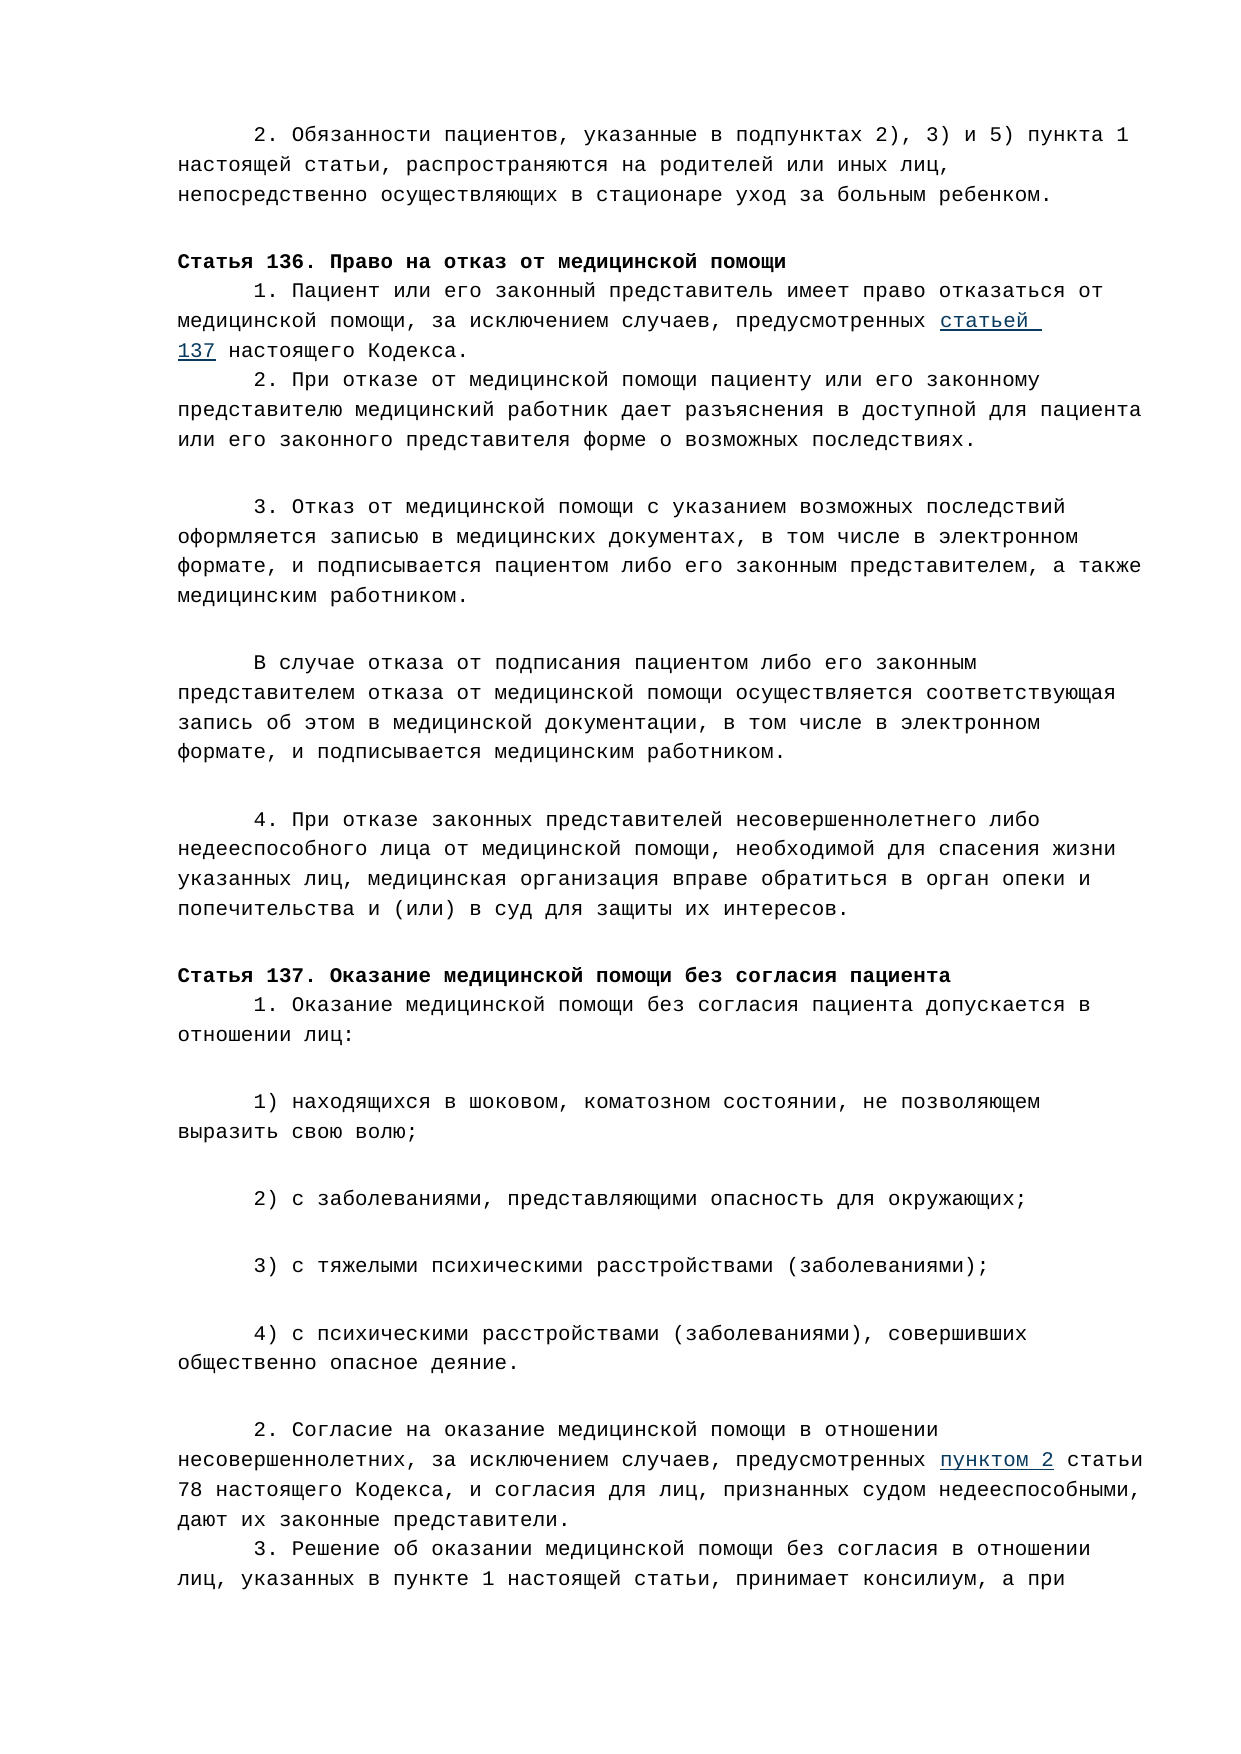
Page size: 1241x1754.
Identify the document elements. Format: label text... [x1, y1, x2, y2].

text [177, 1532, 1152, 1592]
text 4. При отказе законных представителей несовершеннолетнего либо недееспособного лица от медицинской помощи, необходимой для спасения жизни указанных лиц, медицинская организация вправе обратиться в орган опеки и попечительства и (или) в суд для защиты их интересов. [177, 802, 1152, 921]
text 2) с заболеваниями, представляющими опасность для окружающих; [177, 1182, 1152, 1212]
text 3. Отказ от медицинской помощи с указанием возможных последствий оформляется записью в медицинских документах, в том числе в электронном формате, и подписывается пациентом либо его законным представителем, а также медицинским работником. [177, 490, 1152, 609]
text 1. Пациент или его законный представитель имеет право отказаться от медицинской помощи, за исключением случаев, предусмотренных статьей 137 настоящего Кодекса. [177, 274, 1152, 363]
text 3) с тяжелыми психическими расстройствами (заболеваниями); [177, 1249, 1152, 1279]
text В случае отказа от подписания пациентом либо его законным представителем отказа от медицинской помощи осуществляется соответствующая запись об этом в медицинской документации, в том числе в электронном формате, и подписывается медицинским работником. [177, 646, 1152, 765]
text Статья 136. Право на отказ от медицинской помощи [177, 245, 1152, 274]
text 4) с психическими расстройствами (заболеваниями), совершивших общественно опасное деяние. [177, 1317, 1152, 1376]
text 2. При отказе от медицинской помощи пациенту или его законному представителю медицинский работник дает разъяснения в доступной для пациента или его законного представителя форме о возможных последствиях. [177, 363, 1152, 452]
text Статья 137. Оказание медицинской помощи без согласия пациента [177, 959, 1152, 988]
text 2. Обязанности пациентов, указанные в подпунктах 2), 3) и 5) пункта 1 настоящей статьи, распространяются на родителей или иных лиц, непосредственно осуществляющих в стационаре уход за больным ребенком. [177, 118, 1152, 207]
text 1. Оказание медицинской помощи без согласия пациента допускается в отношении лиц: [177, 988, 1152, 1048]
text 1) находящихся в шоковом, коматозном состоянии, не позволяющем выразить свою волю; [177, 1085, 1152, 1145]
text 2. Согласие на оказание медицинской помощи в отношении несовершеннолетних, за исключением случаев, предусмотренных пунктом 2 статьи 78 настоящего Кодекса, и согласия для лиц, признанных судом недееспособными, дают их законные представители. [177, 1413, 1152, 1532]
